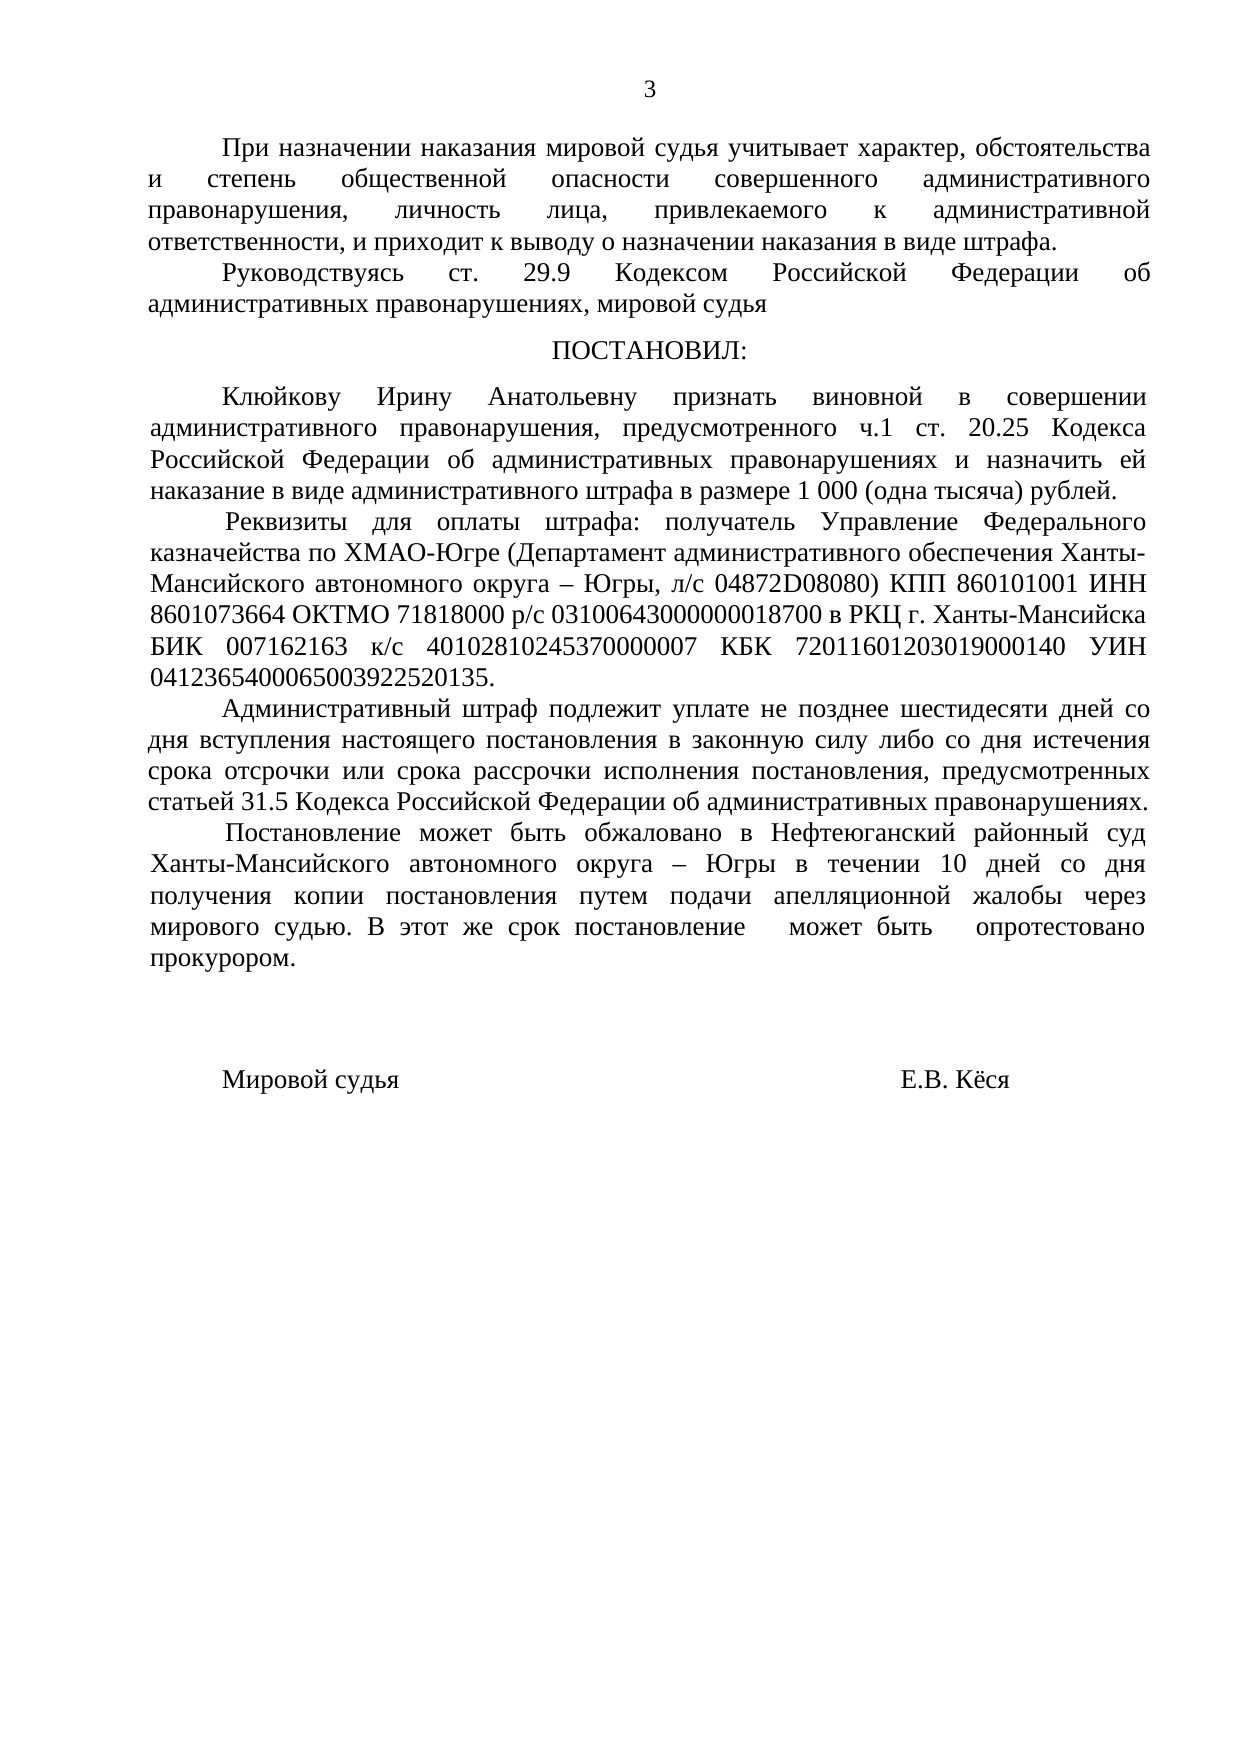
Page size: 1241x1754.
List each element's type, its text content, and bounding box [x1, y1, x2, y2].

text ПОСТАНОВИЛ: [148, 334, 1152, 365]
text Реквизиты для оплаты штрафа: получатель Управление Федерального казначейства по ХМАО-Югре (Департамент административного обеспечения Ханты-Мансийского автономного округа – Югры, л/с 04872D08080) КПП 860101001 ИНН 8601073664 ОКТМО 71818000 р/с 03100643000000018700 в РКЦ г. Ханты-Мансийска БИК 007162163 к/с 40102810245370000007 КБК 72011601203019000140 УИН 0412365400065003922520135. [150, 505, 1147, 692]
text Мировой судья Е.В. Кёся [148, 1063, 1152, 1094]
text Руководствуясь ст. 29.9 Кодексом Российской Федерации об административных правонарушениях, мировой судья [148, 256, 1152, 318]
text При назначении наказания мировой судья учитывает характер, обстоятельства и степень общественной опасности совершенного административного правонарушения, личность лица, привлекаемого к административной ответственности, и приходит к выводу о назначении наказания в виде штрафа. [148, 131, 1152, 256]
text Административный штраф подлежит уплате не позднее шестидесяти дней со дня вступления настоящего постановления в законную силу либо со дня истечения срока отсрочки или срока рассрочки исполнения постановления, предусмотренных статьей 31.5 Кодекса Российской Федерации об административных правонарушениях. [148, 692, 1152, 816]
text Клюйкову Ирину Анатольевну признать виновной в совершении административного правонарушения, предусмотренного ч.1 ст. 20.25 Кодекса Российской Федерации об административных правонарушениях и назначить ей наказание в виде административного штрафа в размере 1 000 (одна тысяча) рублей. [150, 380, 1147, 505]
text Постановление может быть обжаловано в Нефтеюганский районный суд Ханты-Мансийского автономного округа – Югры в течении 10 дней со дня получения копии постановления путем подачи апелляционной жалобы через мирового судью. В этот же срок постановление может быть опротестовано прокурором. [150, 816, 1147, 972]
